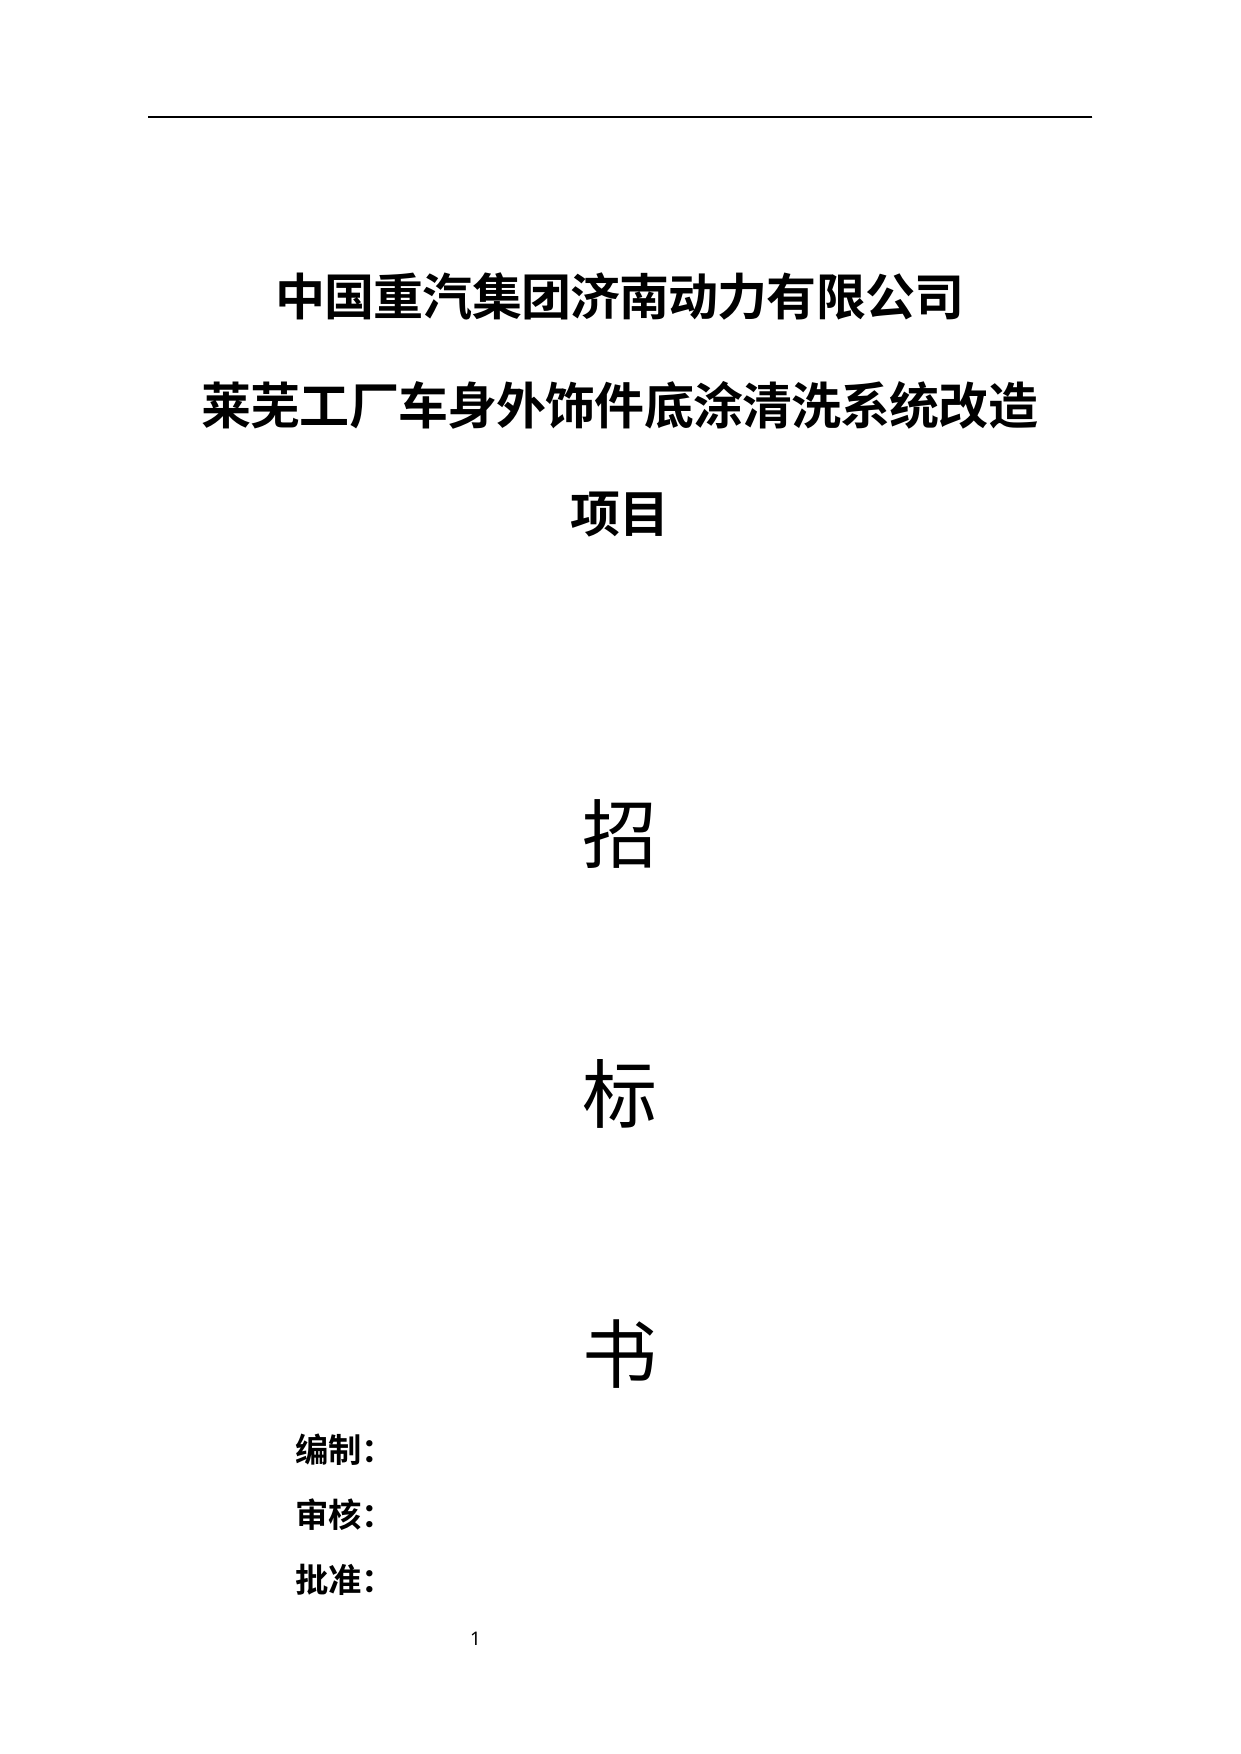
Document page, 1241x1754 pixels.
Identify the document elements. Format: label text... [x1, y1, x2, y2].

text 标 [148, 1025, 1092, 1155]
text 审核： [148, 1480, 1092, 1545]
text 编制： [148, 1415, 1092, 1480]
text 书 [148, 1285, 1092, 1415]
text 批准： [148, 1545, 1092, 1610]
text 莱芜工厂车身外饰件底涂清洗系统改造 [148, 353, 1092, 451]
text 项目 [148, 462, 1092, 559]
text 中国重汽集团济南动力有限公司 [148, 245, 1092, 343]
text 招 [148, 765, 1092, 895]
